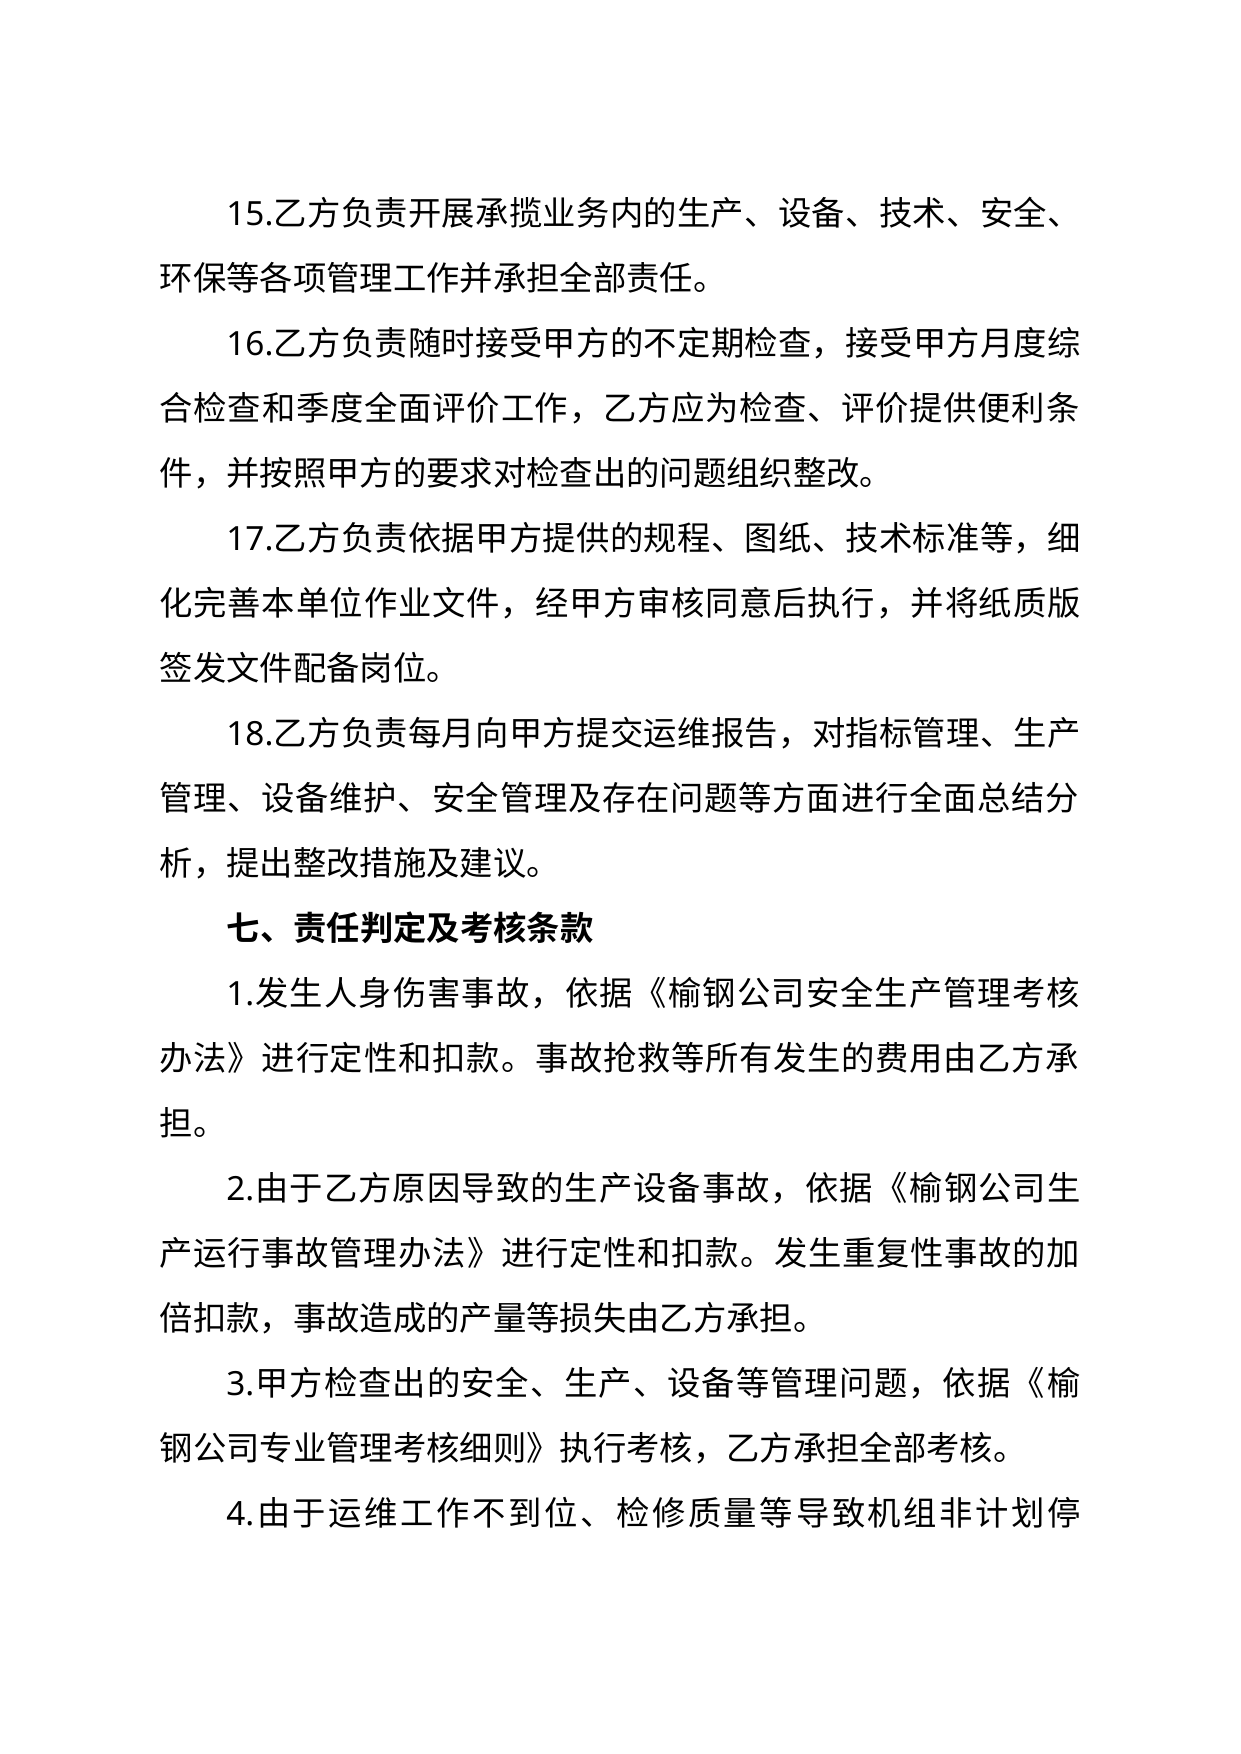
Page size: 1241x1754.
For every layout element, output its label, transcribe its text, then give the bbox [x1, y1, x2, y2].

text 1.发生人身伤害事故，依据《榆钢公司安全生产管理考核办法》进行定性和扣款。事故抢救等所有发生的费用由乙方承担。 [159, 958, 1081, 1153]
text 18.乙方负责每月向甲方提交运维报告，对指标管理、生产管理、设备维护、安全管理及存在问题等方面进行全面总结分析，提出整改措施及建议。 [159, 698, 1081, 893]
text 15.乙方负责开展承揽业务内的生产、设备、技术、安全、环保等各项管理工作并承担全部责任。 [159, 178, 1081, 308]
text 2.由于乙方原因导致的生产设备事故，依据《榆钢公司生产运行事故管理办法》进行定性和扣款。发生重复性事故的加倍扣款，事故造成的产量等损失由乙方承担。 [159, 1153, 1081, 1348]
text 3.甲方检查出的安全、生产、设备等管理问题，依据《榆钢公司专业管理考核细则》执行考核，乙方承担全部考核。 [159, 1348, 1081, 1478]
text 17.乙方负责依据甲方提供的规程、图纸、技术标准等，细化完善本单位作业文件，经甲方审核同意后执行，并将纸质版签发文件配备岗位。 [159, 503, 1081, 698]
text 七、责任判定及考核条款 [159, 893, 1081, 958]
text 16.乙方负责随时接受甲方的不定期检查，接受甲方月度综合检查和季度全面评价工作，乙方应为检查、评价提供便利条件，并按照甲方的要求对检查出的问题组织整改。 [159, 308, 1081, 503]
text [159, 1478, 1081, 1543]
